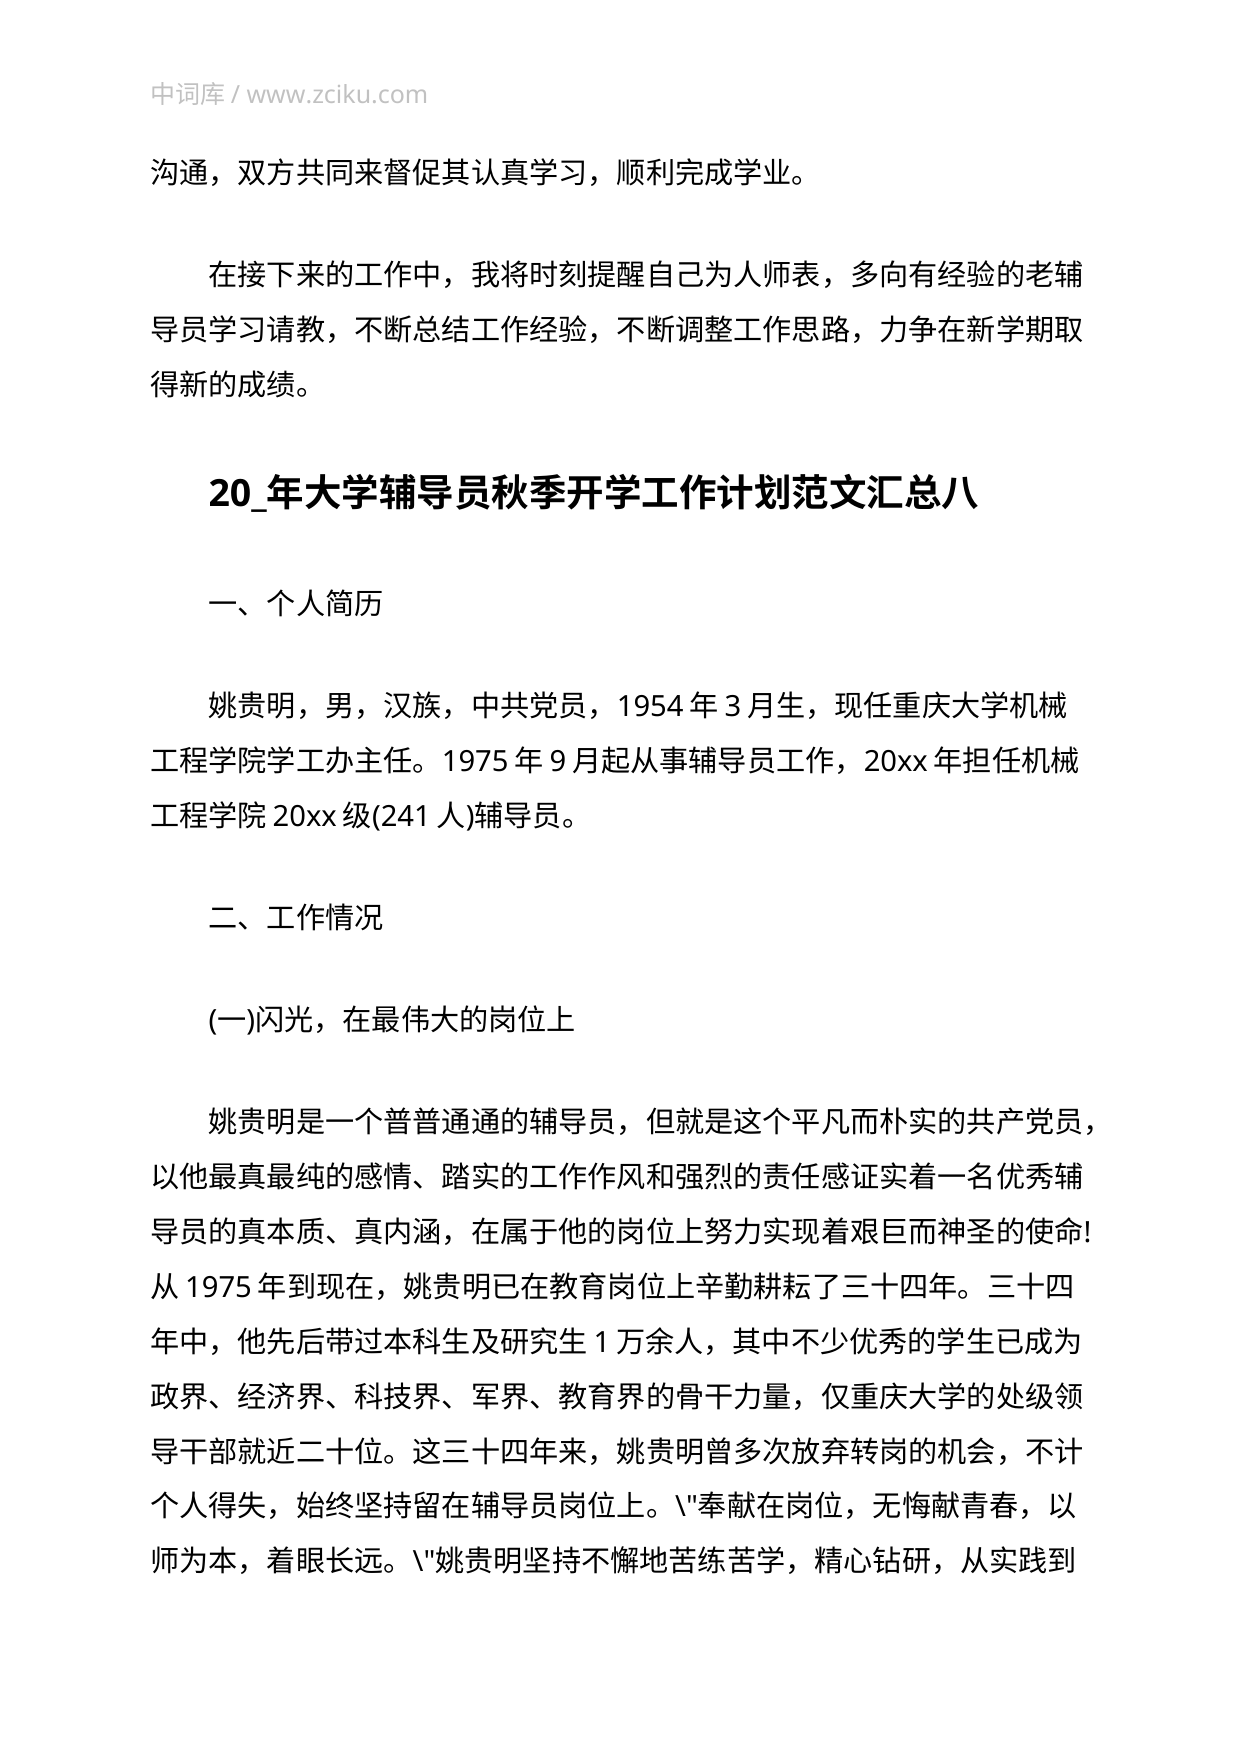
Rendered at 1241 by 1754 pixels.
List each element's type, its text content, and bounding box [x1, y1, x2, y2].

text 一、个人简历 [150, 581, 1090, 623]
text 姚贵明，男，汉族，中共党员，1954年3月生，现任重庆大学机械工程学院学工办主任。1975年9月起从事辅导员工作，20xx年担任机械工程学院20xx级(241人)辅导员。 [150, 683, 1090, 835]
text 20_年大学辅导员秋季开学工作计划范文汇总八 [150, 463, 1090, 518]
text 二、工作情况 [150, 895, 1090, 937]
text 在接下来的工作中，我将时刻提醒自己为人师表，多向有经验的老辅导员学习请教，不断总结工作经验，不断调整工作思路，力争在新学期取得新的成绩。 [150, 252, 1090, 404]
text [150, 1098, 1090, 1580]
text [150, 150, 1090, 192]
text (一)闪光，在最伟大的岗位上 [150, 996, 1090, 1039]
